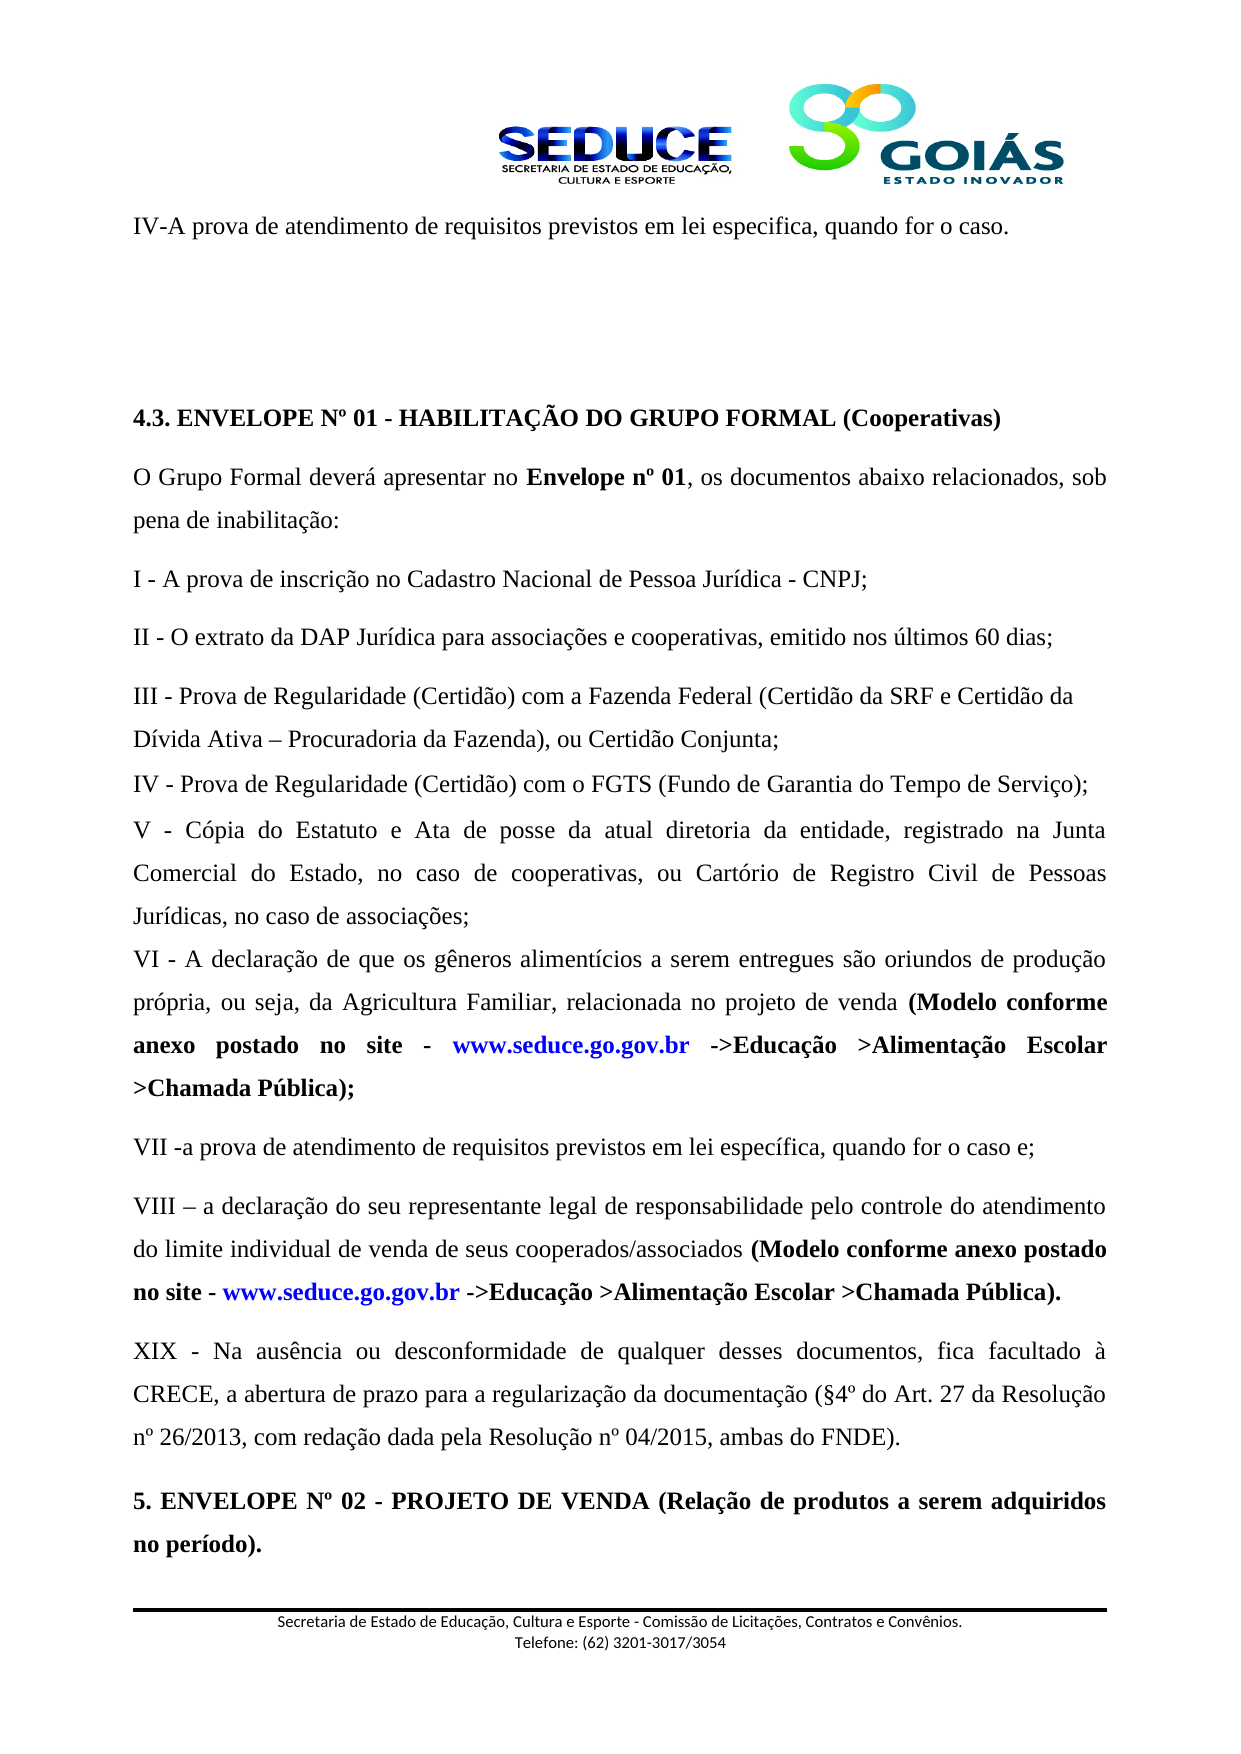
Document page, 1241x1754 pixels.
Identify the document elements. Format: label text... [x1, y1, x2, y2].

text V - Cópia do Estatuto e Ata de posse da atual diretoria da entidade, registrado na Junta Comercial do Estado, no caso de cooperativas, ou Cartório de Registro Civil de Pessoas Jurídicas, no caso de associações; [133, 815, 1107, 930]
text II - O extrato da DAP Jurídica para associações e cooperativas, emitido nos últimos 60 dias; [133, 622, 1107, 651]
text IV - Prova de Regularidade (Certidão) com o FGTS (Fundo de Garantia do Tempo de Serviço); [133, 769, 1107, 798]
text I - A prova de inscrição no Cadastro Nacional de Pessoa Jurídica - CNPJ; [133, 564, 1107, 592]
text III - Prova de Regularidade (Certidão) com a Fazenda Federal (Certidão da SRF e Certidão da Dívida Ativa – Procuradoria da Fazenda), ou Certidão Conjunta; [133, 681, 1107, 753]
text VIII – a declaração do seu representante legal de responsabilidade pelo controle do atendimento do limite individual de venda de seus cooperados/associados (Modelo conforme anexo postado no site - www.seduce.go.gov.br ->Educação >Alimentação Escolar >Chamada Pública). [133, 1191, 1107, 1306]
text 5. ENVELOPE Nº 02 - PROJETO DE VENDA (Relação de produtos a serem adquiridos no período). [133, 1486, 1107, 1558]
text IV-A prova de atendimento de requisitos previstos em lei especifica, quando for o caso. [133, 211, 1107, 240]
text VI - A declaração de que os gêneros alimentícios a serem entregues são oriundos de produção própria, ou seja, da Agricultura Familiar, relacionada no projeto de venda (Modelo conforme anexo postado no site - www.seduce.go.gov.br ->Educação >Alimentação Escolar >Chamada Pública); [133, 944, 1107, 1102]
text XIX - Na ausência ou desconformidade de qualquer desses documentos, fica facultado à CRECE, a abertura de prazo para a regularização da documentação (§4º do Art. 27 da Resolução nº 26/2013, com redação dada pela Resolução nº 04/2015, ambas do FNDE). [133, 1336, 1107, 1451]
text 4.3. ENVELOPE Nº 01 - HABILITAÇÃO DO GRUPO FORMAL (Cooperativas) [133, 403, 1107, 432]
text O Grupo Formal deverá apresentar no Envelope nº 01, os documentos abaixo relacionados, sob pena de inabilitação: [133, 462, 1107, 534]
picture [477, 73, 1108, 212]
text VII -a prova de atendimento de requisitos previstos em lei específica, quando for o caso e; [133, 1132, 1107, 1161]
